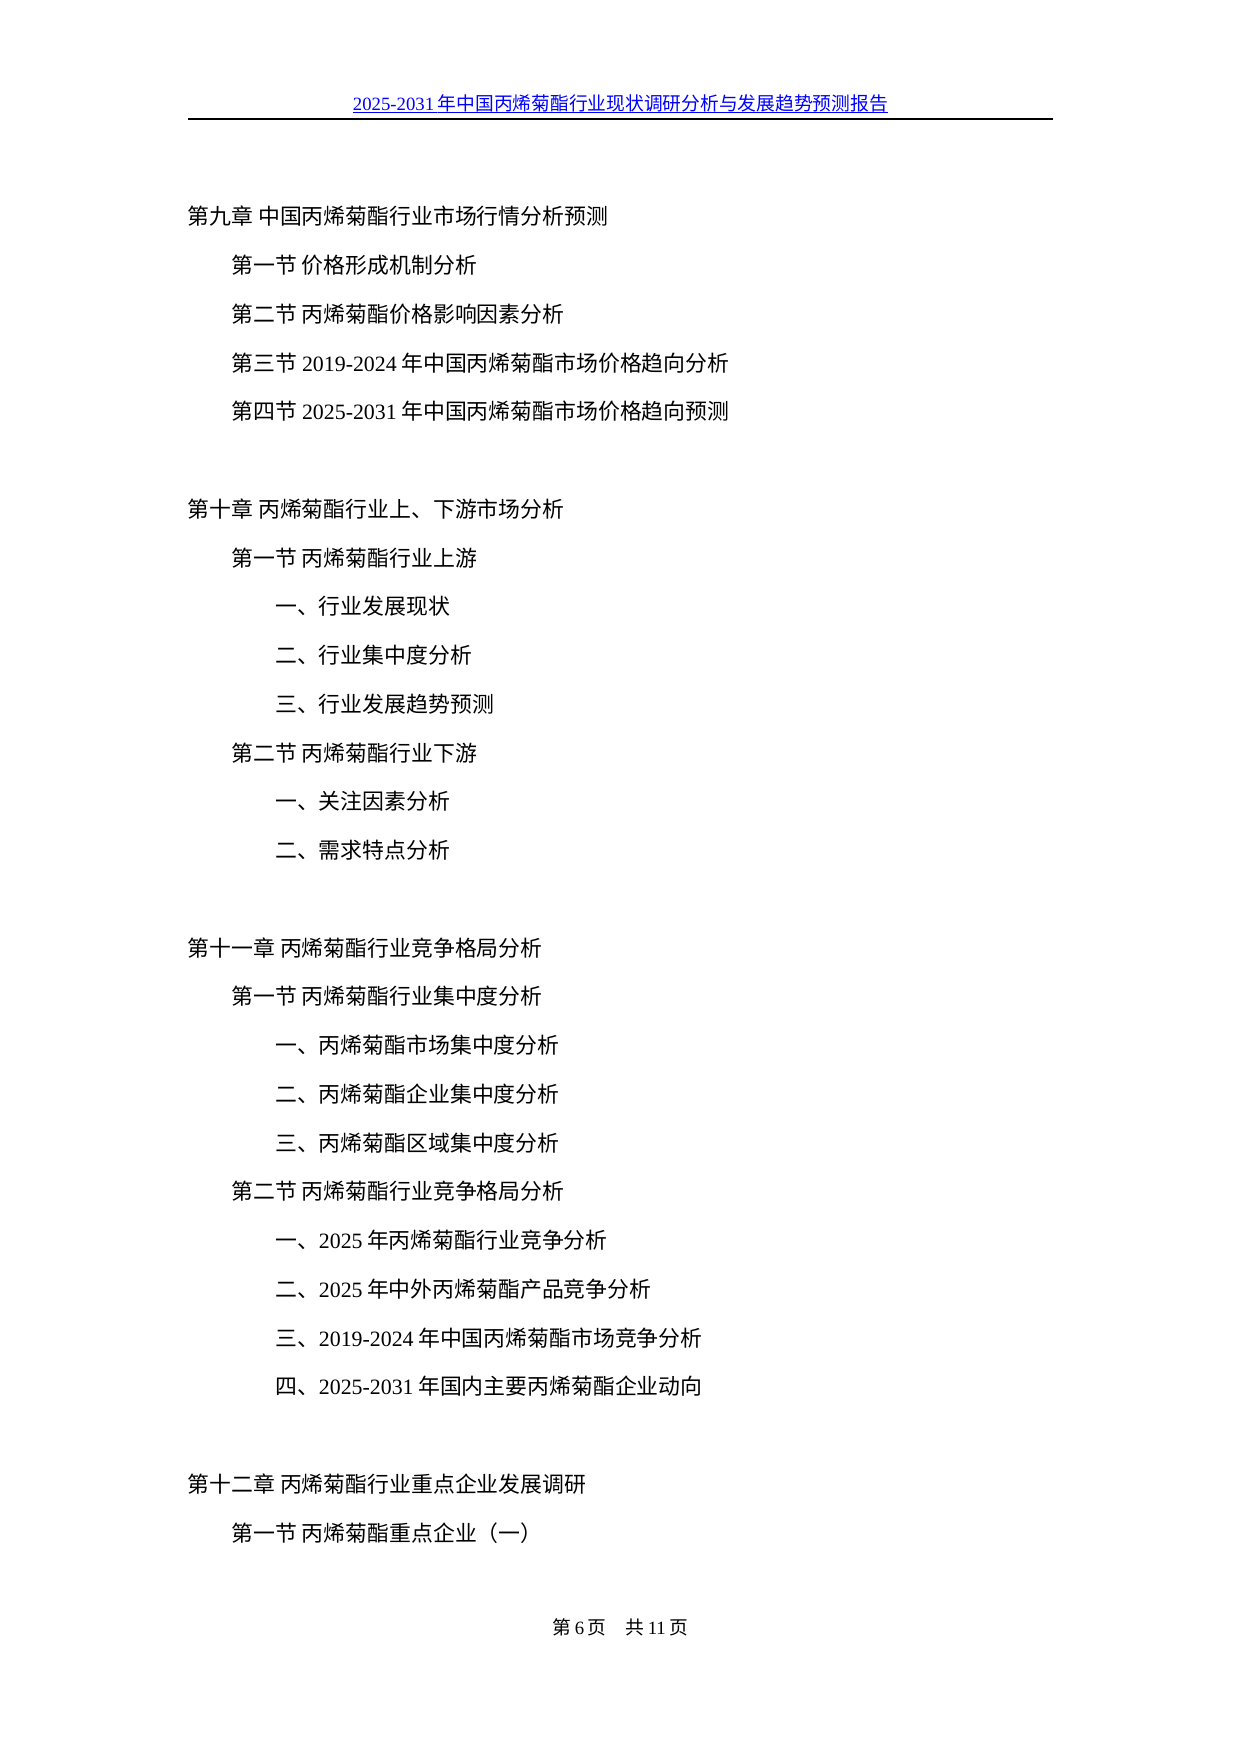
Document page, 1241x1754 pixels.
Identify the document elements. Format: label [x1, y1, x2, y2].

text [187, 150, 1053, 1548]
